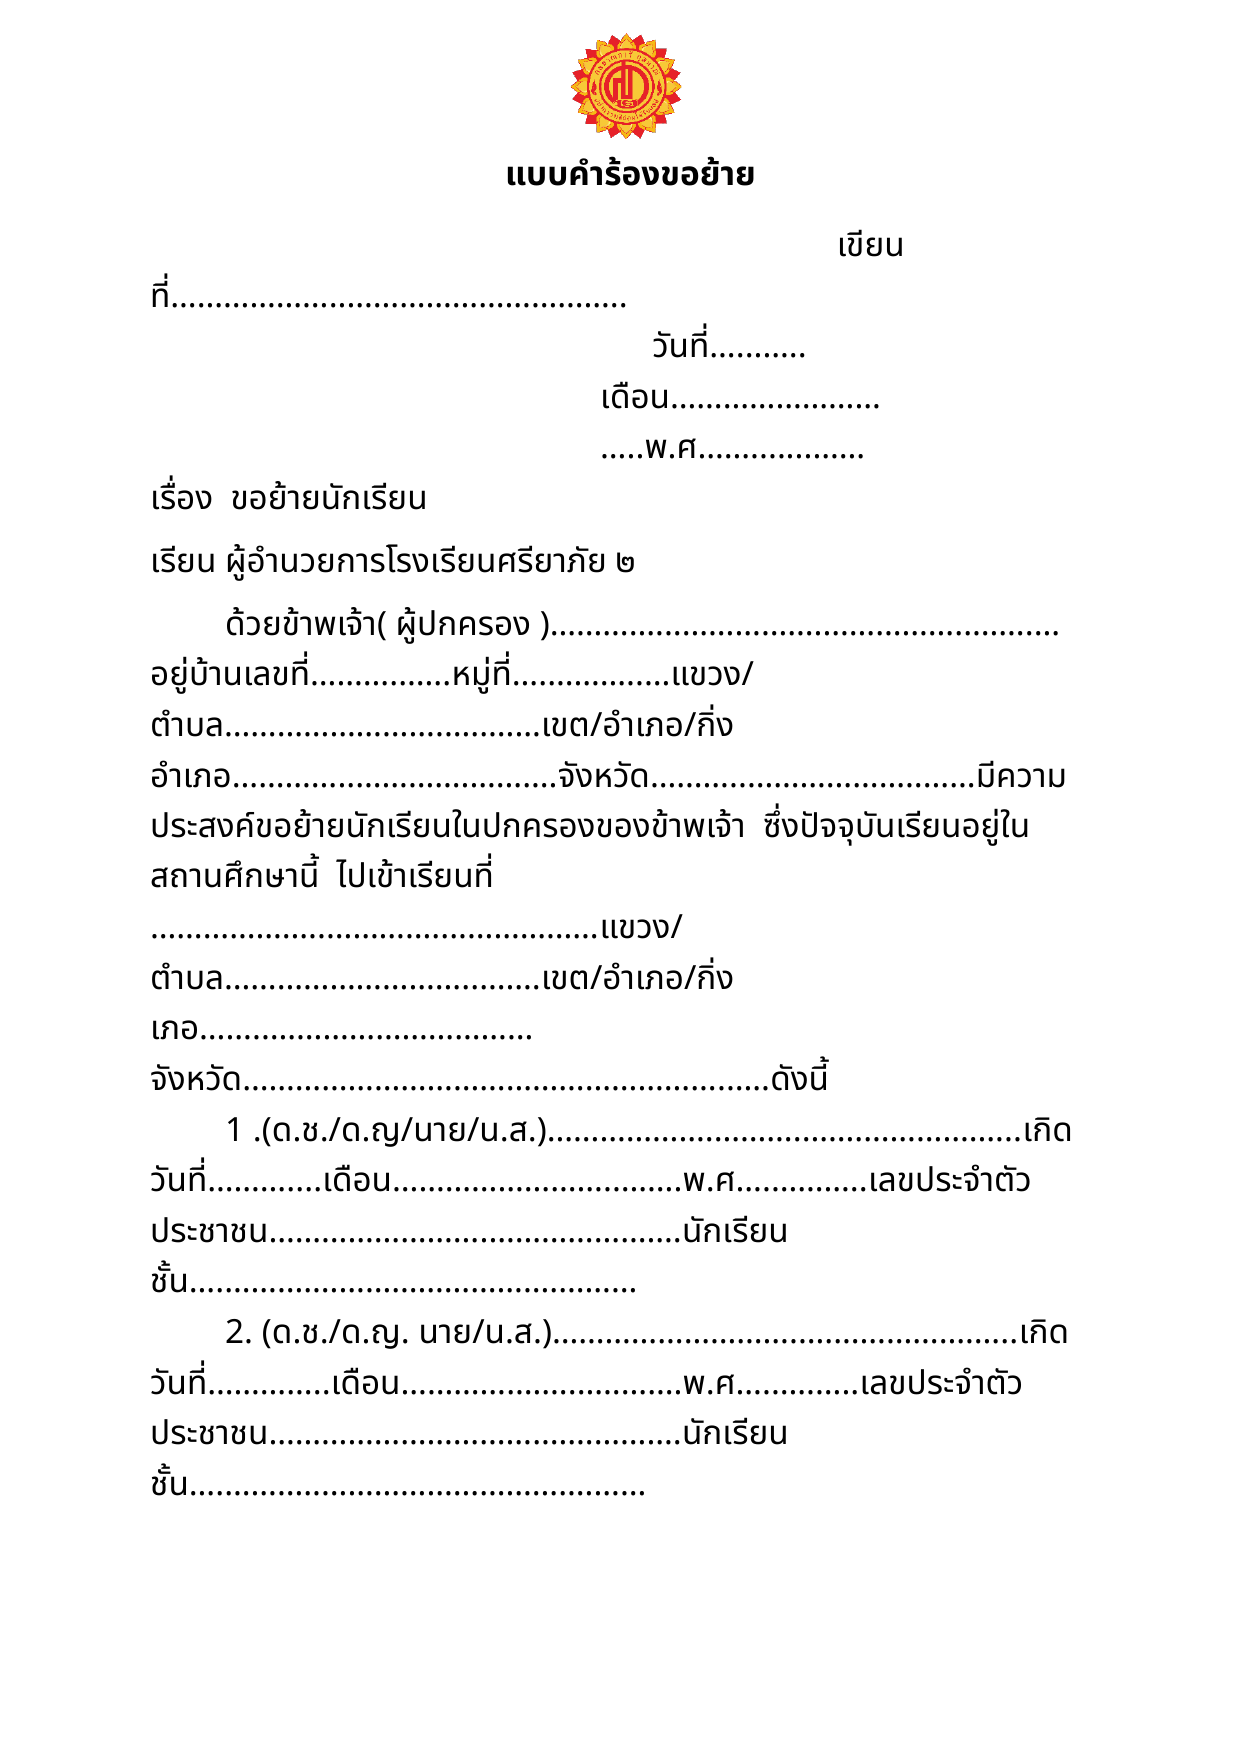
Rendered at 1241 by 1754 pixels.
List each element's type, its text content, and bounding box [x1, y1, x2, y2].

text 1 .(ด.ช./ด.ญ/นาย/น.ส.)……………….……….…….……….……..เกิดวันที่………....เดือน……………………..…….พ.ศ….………..เลขประจำตัวประชาชน…………………….………………….นักเรียนชั้น….……….……………………….……… [150, 1105, 1090, 1308]
text 2. (ด.ช./ด.ญ. นาย/น.ส.)……………………….….………….……..เกิดวันที่…………..เดือน………….…….…..…….พ.ศ…..….…..เลขประจำตัวประชาชน………………………….…………….นักเรียนชั้น….………..……………………….……… [150, 1308, 1090, 1510]
subtitle เรื่อง ขอย้ายนักเรียน [150, 474, 1090, 524]
subtitle เรียน ผู้อำนวยการโรงเรียนศรียาภัย ๒ [150, 537, 1090, 587]
text เขียนที่………………..………………………….. [150, 221, 1090, 322]
picture [570, 33, 682, 139]
text ด้วยข้าพเจ้า( ผู้ปกครอง )……….…..…………….……………..…….…อยู่บ้านเลขที่………..…..หมู่ที่….………..…แขวง/ตำบล…………………….…..……เขต/อำเภอ/กิ่งอำเภอ…………..………….……….จังหวัด………..………………..……มีความประสงค์ขอย้ายนักเรียนในปกครองของข้าพเจ้า ซึ่งปัจจุบันเรียนอยู่ในสถานศึกษานี้ ไปเข้าเรียนที่ [150, 599, 1090, 903]
text ………………..…………....……………แขวง/ตำบล………………………..…….เขต/อำเภอ/กิ่งเภอ……..………………………… [150, 903, 1090, 1055]
text แบบคำร้องขอย้าย [150, 150, 1110, 200]
subtitle วันที่…...….. เดือน………………………..พ.ศ…….......…… [600, 322, 1090, 474]
text จังหวัด………………………………………………..….ดังนี้ [150, 1055, 1090, 1105]
